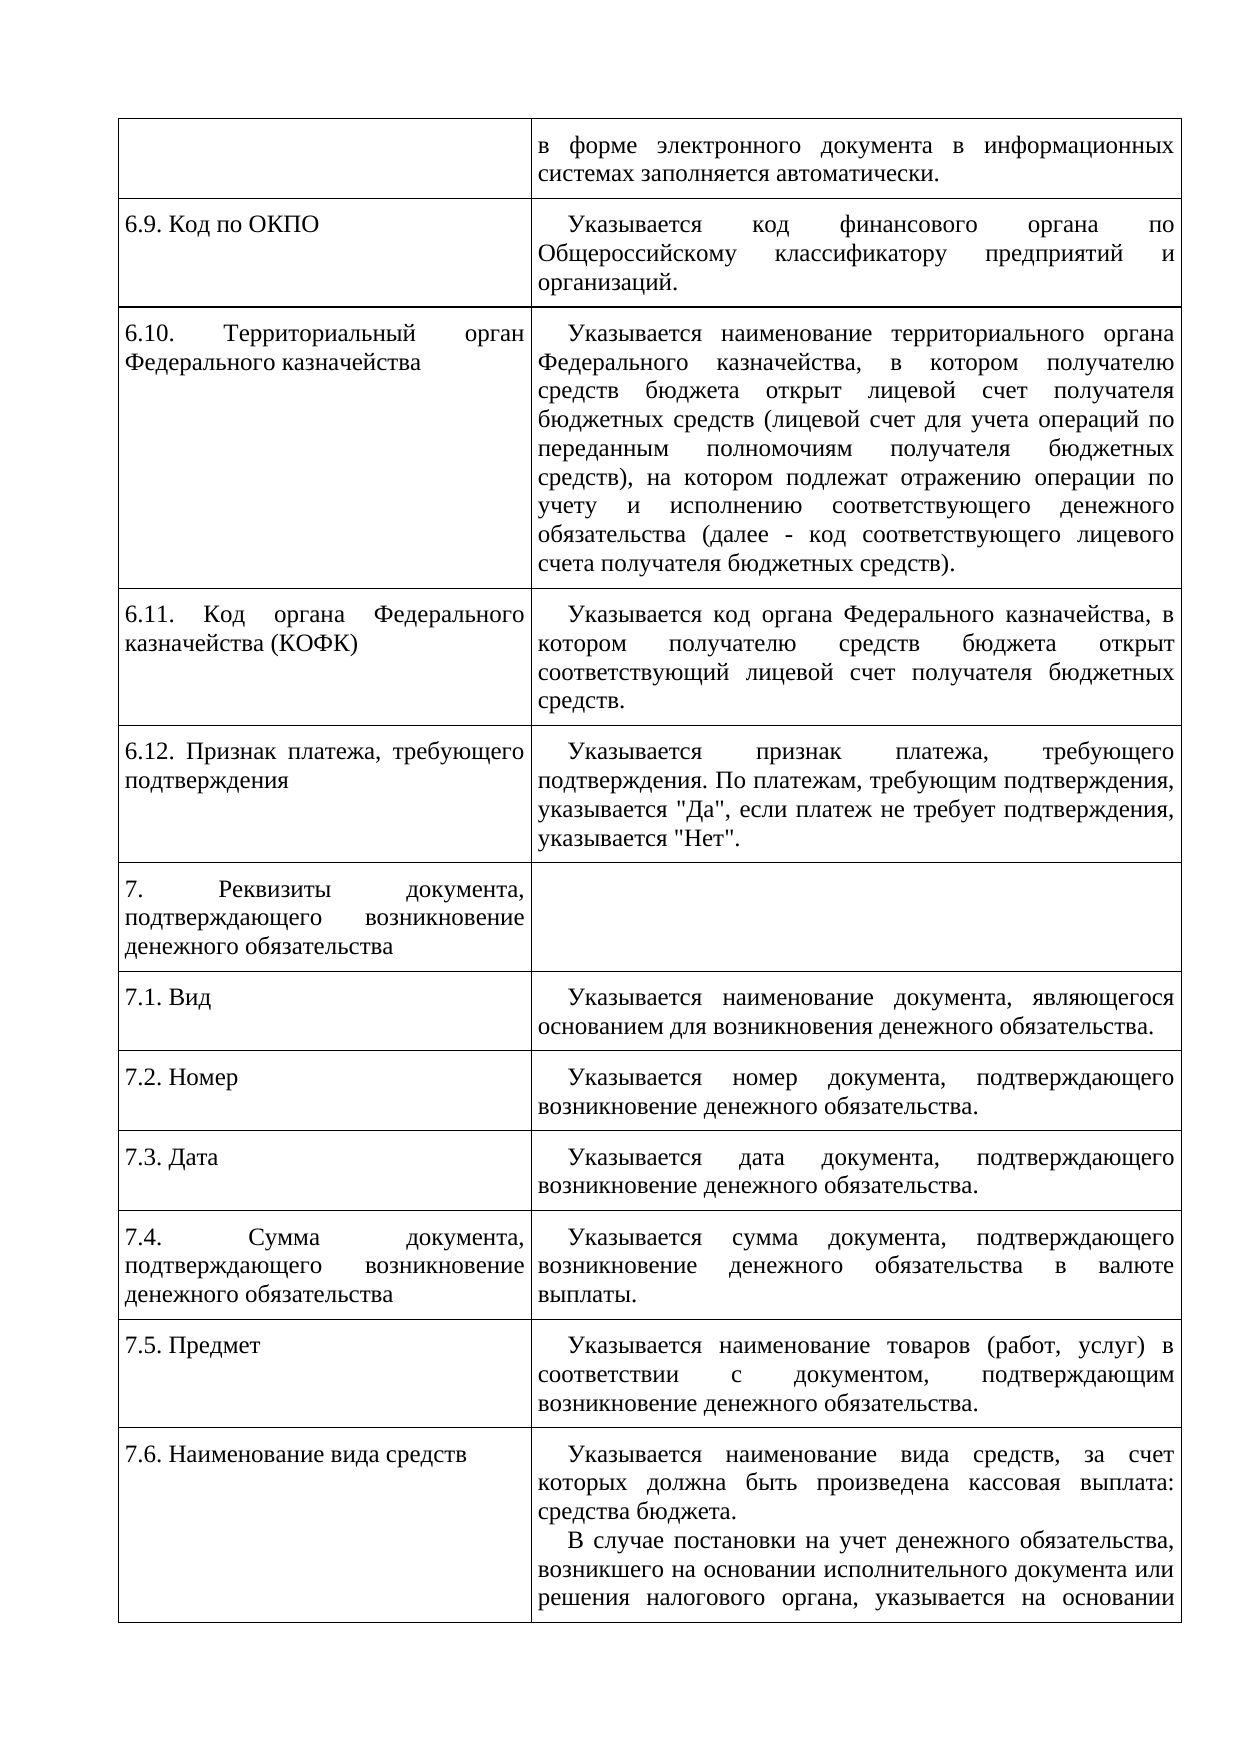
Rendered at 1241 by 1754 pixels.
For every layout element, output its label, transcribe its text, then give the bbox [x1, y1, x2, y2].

table_cell 7.5. Предмет [119, 1320, 531, 1427]
table_cell Указывается наименование документа, являющегося основанием для возникновения денежного обязательства. [532, 972, 1181, 1050]
table_cell 7.3. Дата [119, 1131, 531, 1210]
table_cell 7.1. Вид [119, 972, 531, 1050]
table_cell [532, 863, 1181, 971]
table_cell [119, 1428, 531, 1622]
table_cell Указывается признак платежа, требующего подтверждения. По платежам, требующим подтверждения, указывается "Да", если платеж не требует подтверждения, указывается "Нет". [532, 726, 1181, 862]
table_cell 7. Реквизиты документа, подтверждающего возникновение денежного обязательства [119, 863, 531, 971]
table_cell Указывается код финансового органа по Общероссийскому классификатору предприятий и организаций. [532, 199, 1181, 306]
table_cell 6.9. Код по ОКПО [119, 199, 531, 306]
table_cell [119, 119, 531, 198]
table_cell 6.11. Код органа Федерального казначейства (КОФК) [119, 589, 531, 725]
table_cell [532, 1428, 1181, 1622]
table_cell 7.2. Номер [119, 1051, 531, 1130]
table_cell 7.4. Сумма документа, подтверждающего возникновение денежного обязательства [119, 1211, 531, 1318]
table_cell Указывается код органа Федерального казначейства, в котором получателю средств бюджета открыт соответствующий лицевой счет получателя бюджетных средств. [532, 589, 1181, 725]
table_cell Указывается наименование товаров (работ, услуг) в соответствии с документом, подтверждающим возникновение денежного обязательства. [532, 1320, 1181, 1427]
table_cell 6.10. Территориальный орган Федерального казначейства [119, 308, 531, 587]
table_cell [532, 119, 1181, 198]
table_cell Указывается дата документа, подтверждающего возникновение денежного обязательства. [532, 1131, 1181, 1210]
table_cell Указывается сумма документа, подтверждающего возникновение денежного обязательства в валюте выплаты. [532, 1211, 1181, 1318]
table_cell Указывается номер документа, подтверждающего возникновение денежного обязательства. [532, 1051, 1181, 1130]
table_cell 6.12. Признак платежа, требующего подтверждения [119, 726, 531, 862]
table_cell Указывается наименование территориального органа Федерального казначейства, в котором получателю средств бюджета открыт лицевой счет получателя бюджетных средств (лицевой счет для учета операций по переданным полномочиям получателя бюджетных средств), на котором подлежат отражению операции по учету и исполнению соответствующего денежного обязательства (далее - код соответствующего лицевого счета получателя бюджетных средств). [532, 308, 1181, 587]
